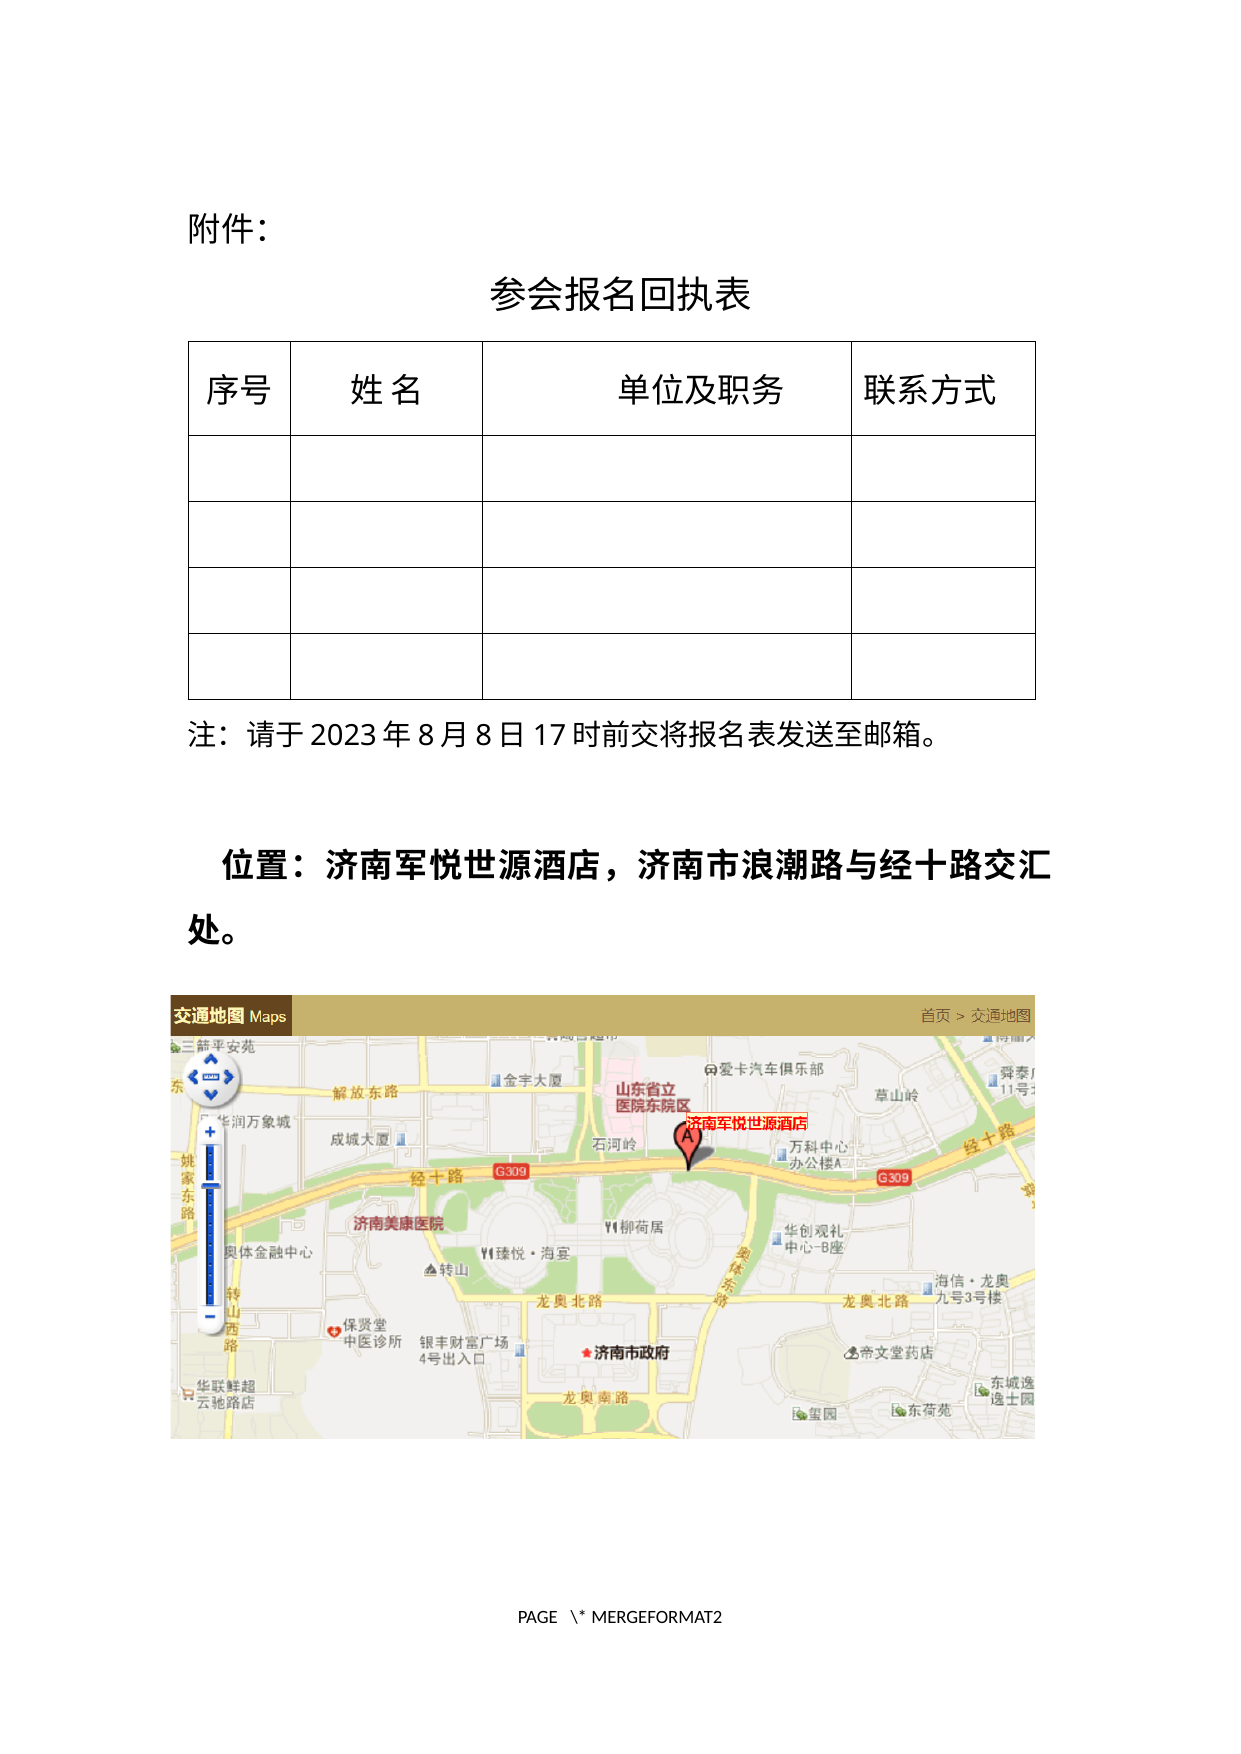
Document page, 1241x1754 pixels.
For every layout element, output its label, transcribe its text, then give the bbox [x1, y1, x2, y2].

table_header 联系方式 [852, 342, 1035, 435]
table_cell [291, 634, 482, 699]
table_header 单位及职务 [483, 342, 851, 435]
table_cell [189, 436, 290, 501]
table_header 姓 名 [291, 342, 482, 435]
table_cell [291, 568, 482, 633]
table_cell [852, 436, 1035, 501]
table_cell [483, 436, 851, 501]
text 注：请于2023年8月8日17时前交将报名表发送至邮箱。 [187, 700, 1053, 765]
table_cell [189, 634, 290, 699]
table_cell [852, 502, 1035, 567]
picture [170, 995, 1035, 1439]
table_cell [189, 568, 290, 633]
table_header 序号 [189, 342, 290, 435]
table_cell [291, 436, 482, 501]
table_cell [483, 502, 851, 567]
table_cell [291, 502, 482, 567]
table_cell [852, 634, 1035, 699]
table_cell [852, 568, 1035, 633]
text 参会报名回执表 [187, 259, 1053, 324]
table_cell [483, 568, 851, 633]
table_cell [189, 502, 290, 567]
text 位置：济南军悦世源酒店，济南市浪潮路与经十路交汇处。 [187, 830, 1053, 960]
text 附件： [187, 194, 1053, 259]
table_cell [483, 634, 851, 699]
